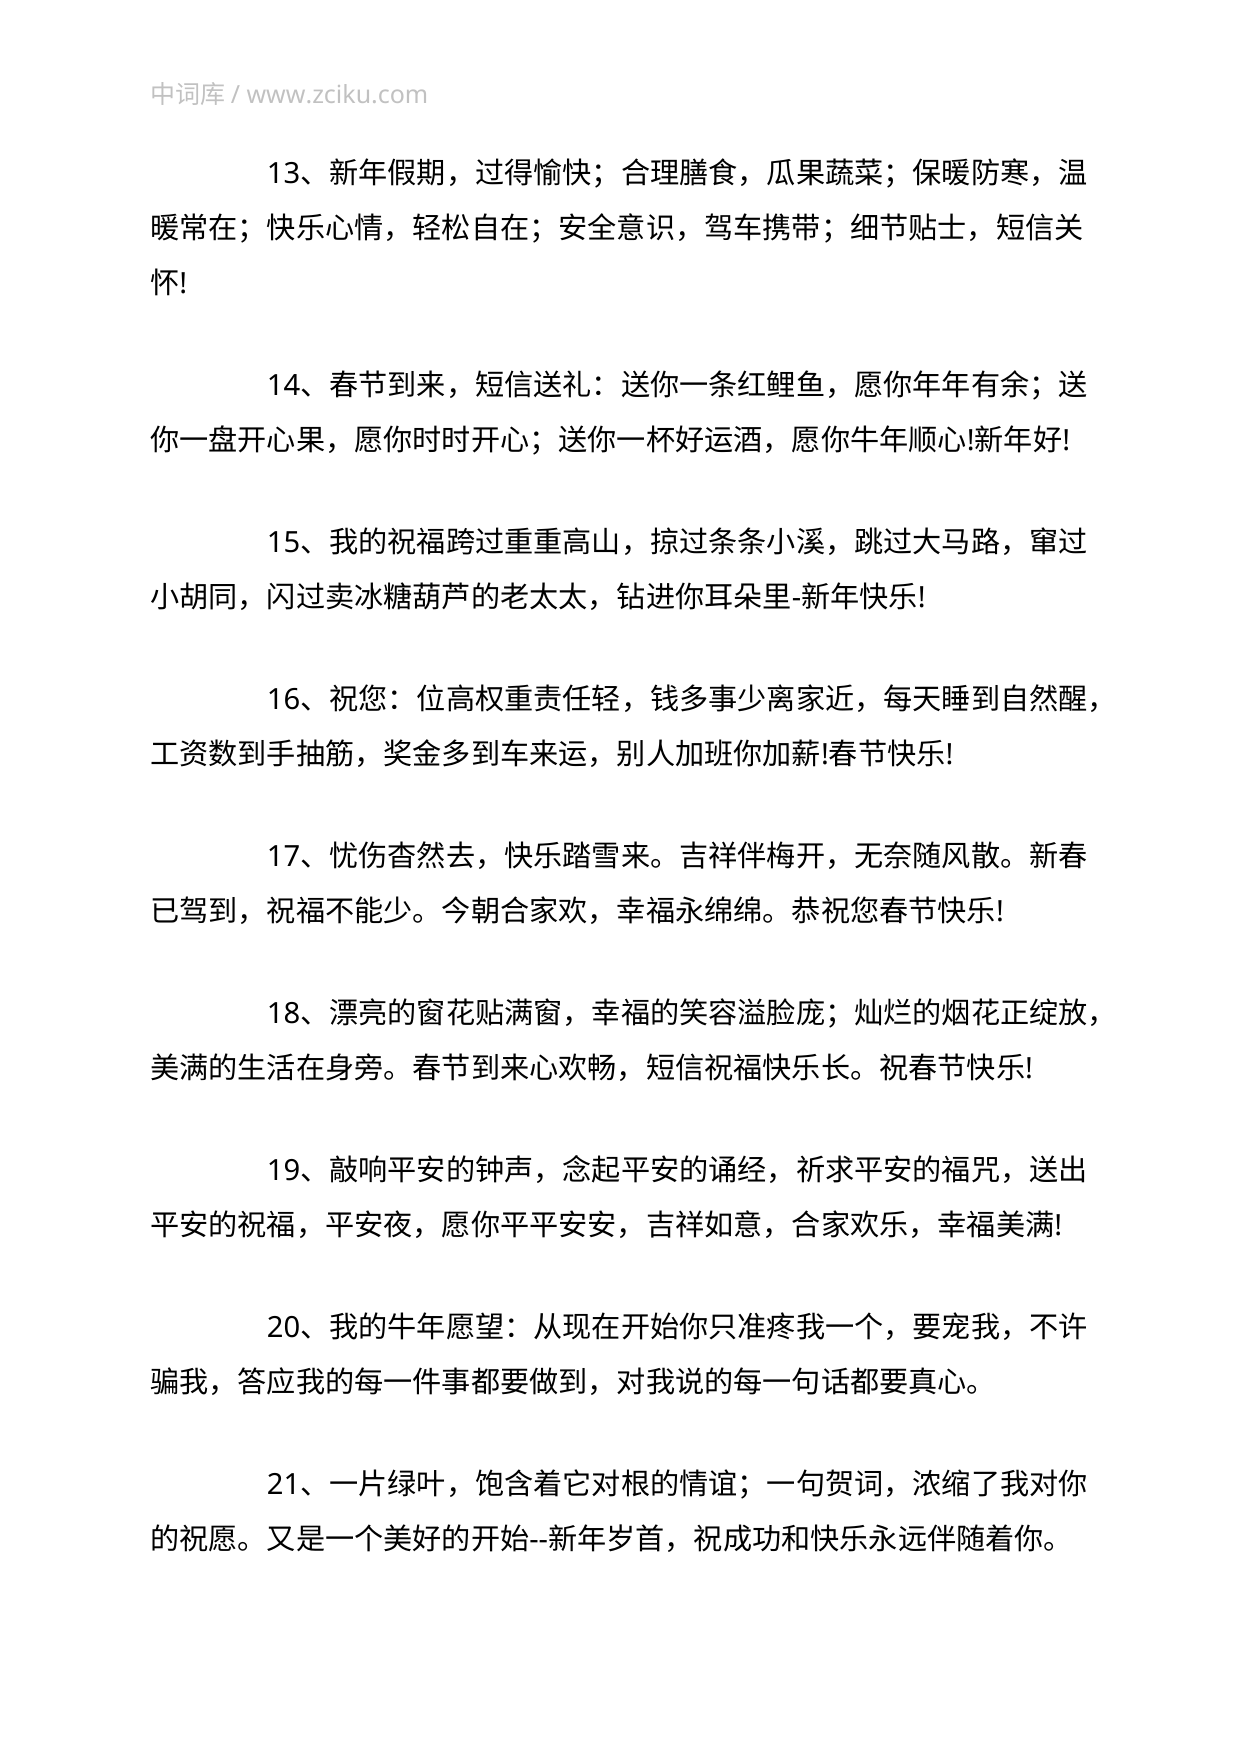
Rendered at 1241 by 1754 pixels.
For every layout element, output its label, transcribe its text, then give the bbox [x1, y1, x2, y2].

text 18、漂亮的窗花贴满窗，幸福的笑容溢脸庞；灿烂的烟花正绽放，美满的生活在身旁。春节到来心欢畅，短信祝福快乐长。祝春节快乐! [150, 990, 1090, 1087]
text 16、祝您：位高权重责任轻，钱多事少离家近，每天睡到自然醒，工资数到手抽筋，奖金多到车来运，别人加班你加薪!春节快乐! [150, 676, 1090, 773]
text 19、敲响平安的钟声，念起平安的诵经，祈求平安的福咒，送出平安的祝福，平安夜，愿你平平安安，吉祥如意，合家欢乐，幸福美满! [150, 1147, 1090, 1244]
text 15、我的祝福跨过重重高山，掠过条条小溪，跳过大马路，窜过小胡同，闪过卖冰糖葫芦的老太太，钻进你耳朵里-新年快乐! [150, 519, 1090, 616]
text 17、忧伤杳然去，快乐踏雪来。吉祥伴梅开，无奈随风散。新春已驾到，祝福不能少。今朝合家欢，幸福永绵绵。恭祝您春节快乐! [150, 833, 1090, 930]
text 14、春节到来，短信送礼：送你一条红鲤鱼，愿你年年有余；送你一盘开心果，愿你时时开心；送你一杯好运酒，愿你牛年顺心!新年好! [150, 362, 1090, 459]
text 20、我的牛年愿望：从现在开始你只准疼我一个，要宠我，不许骗我，答应我的每一件事都要做到，对我说的每一句话都要真心。 [150, 1304, 1090, 1401]
text 21、一片绿叶，饱含着它对根的情谊；一句贺词，浓缩了我对你的祝愿。又是一个美好的开始--新年岁首，祝成功和快乐永远伴随着你。 [150, 1461, 1090, 1558]
text 13、新年假期，过得愉快；合理膳食，瓜果蔬菜；保暖防寒，温暖常在；快乐心情，轻松自在；安全意识，驾车携带；细节贴士，短信关怀! [150, 150, 1090, 302]
